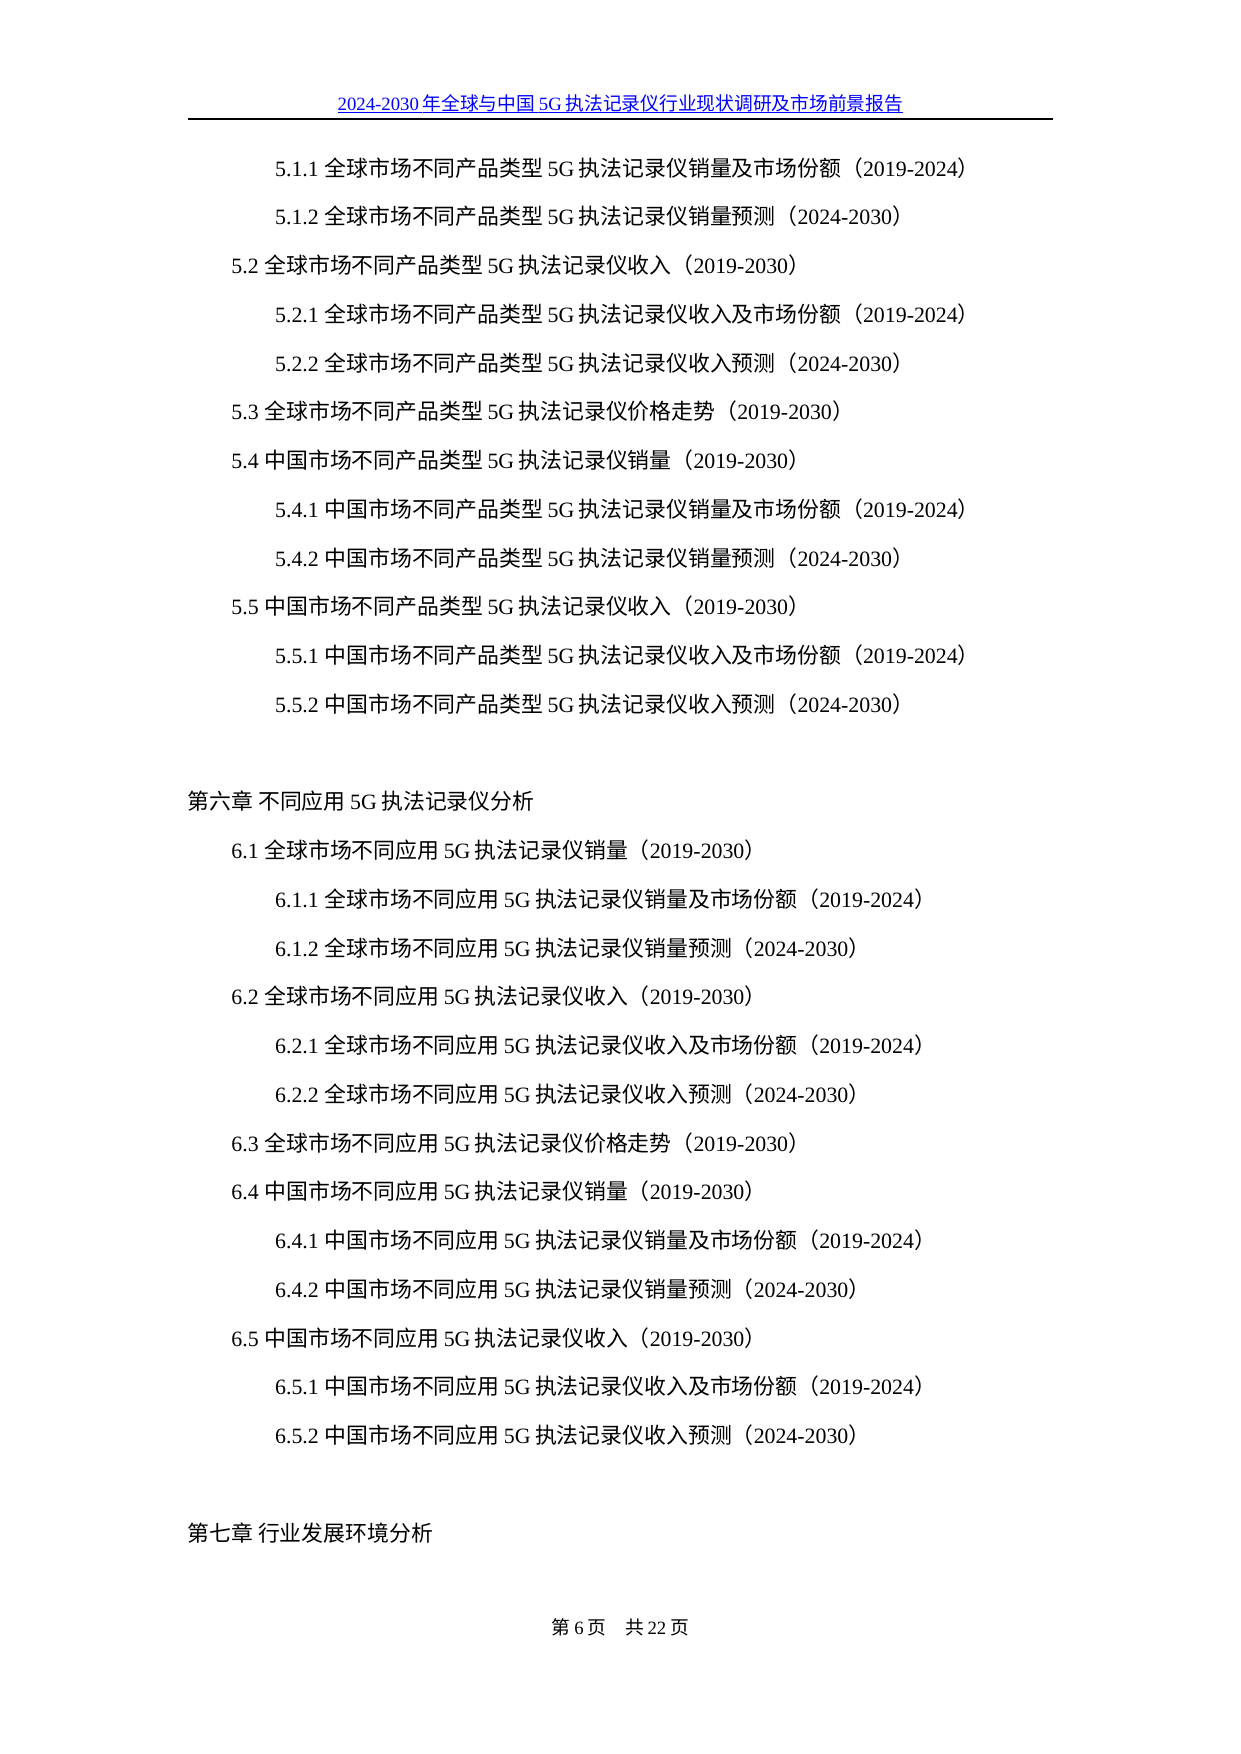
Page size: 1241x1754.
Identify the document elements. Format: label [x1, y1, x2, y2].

text [187, 150, 1053, 1548]
